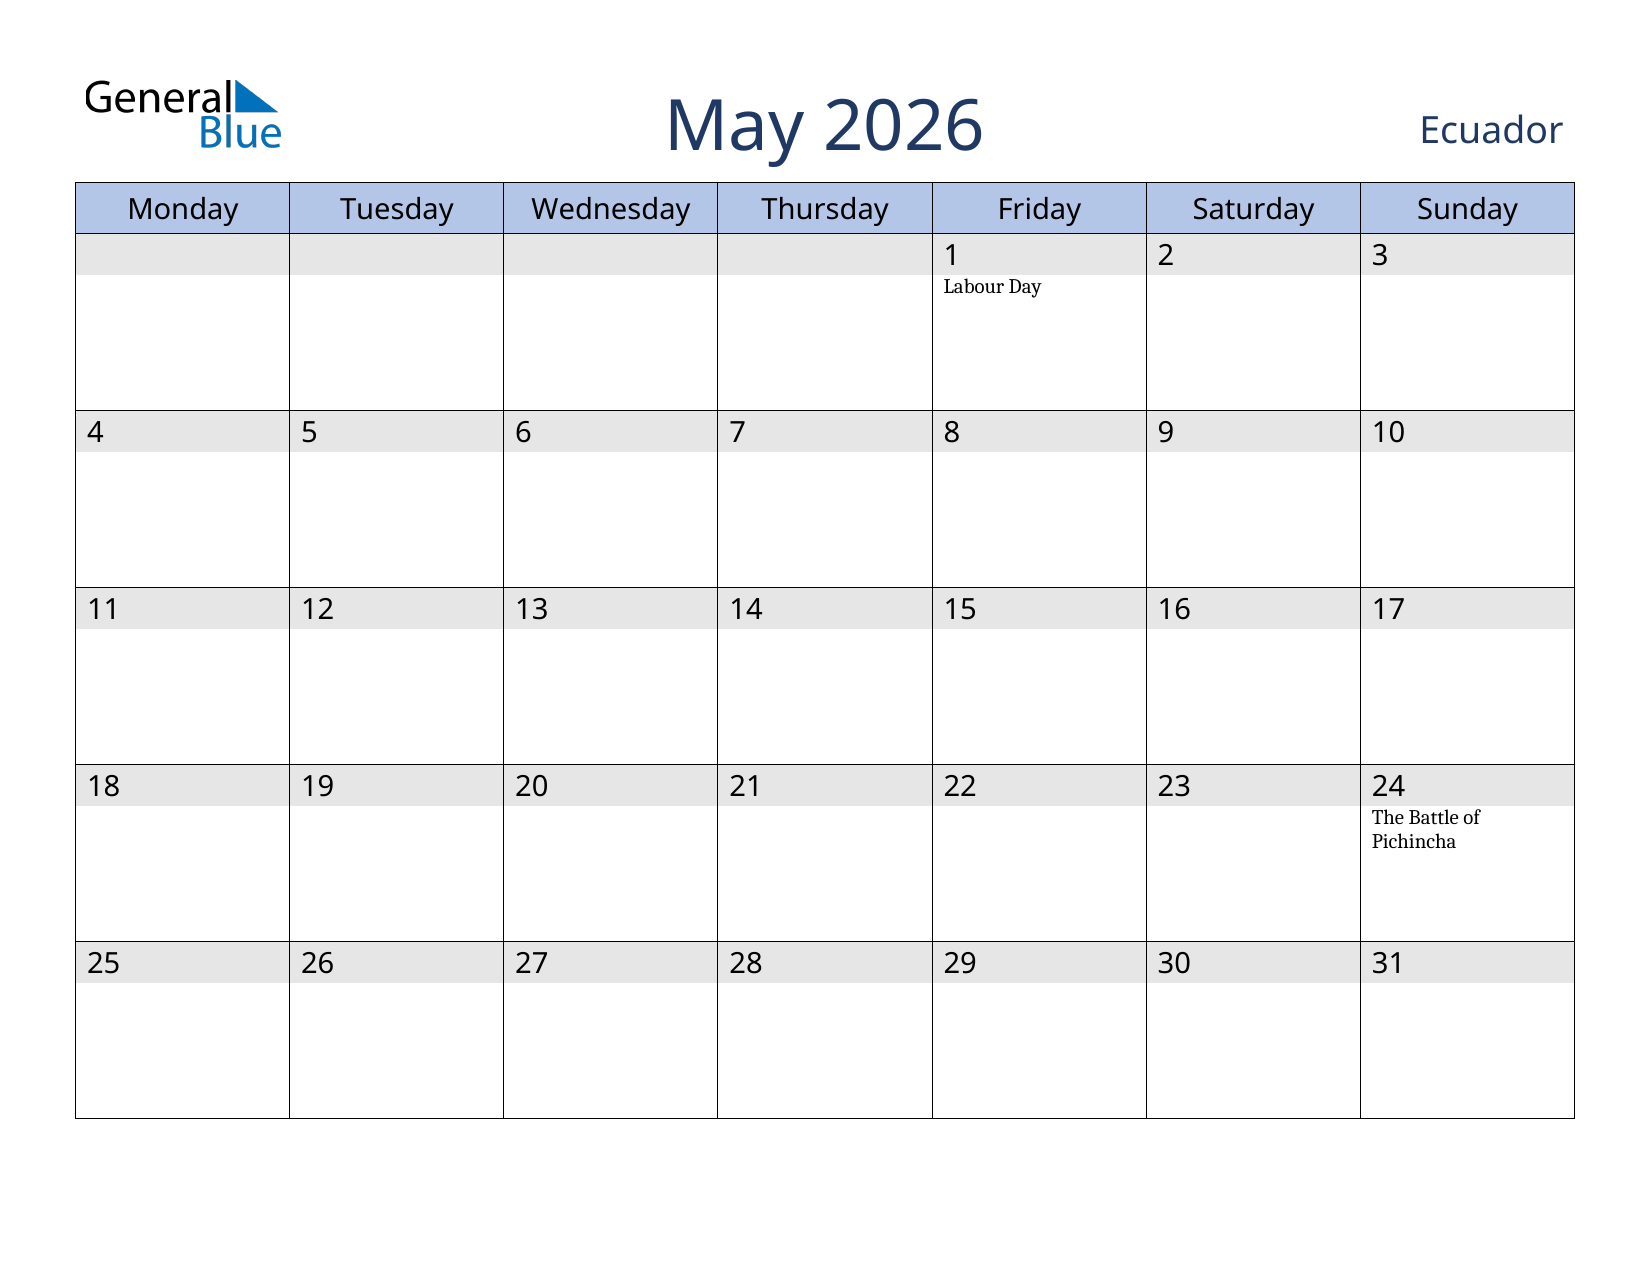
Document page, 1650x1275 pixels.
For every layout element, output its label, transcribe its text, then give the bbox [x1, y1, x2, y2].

table_cell [1147, 275, 1360, 410]
table_cell 16 [1147, 588, 1360, 629]
table_cell 3 [1361, 234, 1574, 275]
table_cell [290, 806, 503, 941]
table_cell [1361, 629, 1574, 764]
table_cell [718, 806, 932, 941]
table_cell [504, 983, 717, 1118]
table_cell [1147, 629, 1360, 764]
table_cell 7 [718, 411, 932, 452]
table_cell [718, 275, 932, 410]
table_cell [933, 452, 1146, 587]
table_header Ecuador [1146, 75, 1574, 182]
table_cell [718, 629, 932, 764]
table_cell 22 [933, 765, 1146, 806]
picture [86, 80, 281, 148]
table_cell [76, 806, 289, 941]
table_cell 2 [1147, 234, 1360, 275]
table_cell [76, 275, 289, 410]
table_cell Sunday [1361, 183, 1574, 233]
table_cell [1361, 275, 1574, 410]
table_cell [290, 275, 503, 410]
table_cell [718, 452, 932, 587]
table_cell [290, 983, 503, 1118]
table_cell Saturday [1147, 183, 1360, 233]
table_cell 31 [1361, 942, 1574, 983]
table_cell [504, 629, 717, 764]
table_cell [1147, 806, 1360, 941]
table_cell [290, 452, 503, 587]
table_cell [933, 629, 1146, 764]
table_cell [933, 806, 1146, 941]
table_cell Monday [76, 183, 289, 233]
table_cell [76, 983, 289, 1118]
table_header May 2026 [504, 75, 1146, 182]
table_cell Friday [933, 183, 1146, 233]
table_header [76, 75, 503, 182]
table_cell 19 [290, 765, 503, 806]
table_cell [504, 806, 717, 941]
table_cell [1147, 983, 1360, 1118]
table_cell 9 [1147, 411, 1360, 452]
table_cell Tuesday [290, 183, 503, 233]
table_cell 28 [718, 942, 932, 983]
table_cell 29 [933, 942, 1146, 983]
table_cell 24 [1361, 765, 1574, 806]
table_cell 11 [76, 588, 289, 629]
table_cell 20 [504, 765, 717, 806]
table_cell 15 [933, 588, 1146, 629]
table_cell 10 [1361, 411, 1574, 452]
table_cell [1361, 452, 1574, 587]
table_cell [290, 234, 503, 275]
table_cell [504, 275, 717, 410]
table_cell [76, 452, 289, 587]
table_cell 23 [1147, 765, 1360, 806]
table_cell [718, 234, 932, 275]
table_cell 4 [76, 411, 289, 452]
table_cell Thursday [718, 183, 932, 233]
table_cell 30 [1147, 942, 1360, 983]
table_cell The Battle of Pichincha [1361, 806, 1574, 941]
table_cell [1147, 452, 1360, 587]
table_cell Labour Day [933, 275, 1146, 410]
table_cell 27 [504, 942, 717, 983]
table_cell 14 [718, 588, 932, 629]
table_cell 18 [76, 765, 289, 806]
table_cell [76, 234, 289, 275]
table_cell [504, 234, 717, 275]
table_cell [504, 452, 717, 587]
table_cell 12 [290, 588, 503, 629]
table_cell 1 [933, 234, 1146, 275]
table_cell 21 [718, 765, 932, 806]
table_cell 26 [290, 942, 503, 983]
table_cell 13 [504, 588, 717, 629]
table_cell 5 [290, 411, 503, 452]
table_cell 6 [504, 411, 717, 452]
table_cell 8 [933, 411, 1146, 452]
table_cell [76, 629, 289, 764]
table_cell Wednesday [504, 183, 717, 233]
table_cell 17 [1361, 588, 1574, 629]
table_cell [290, 629, 503, 764]
table_cell 25 [76, 942, 289, 983]
table_cell [933, 983, 1146, 1118]
table_cell [1361, 983, 1574, 1118]
table_cell [718, 983, 932, 1118]
